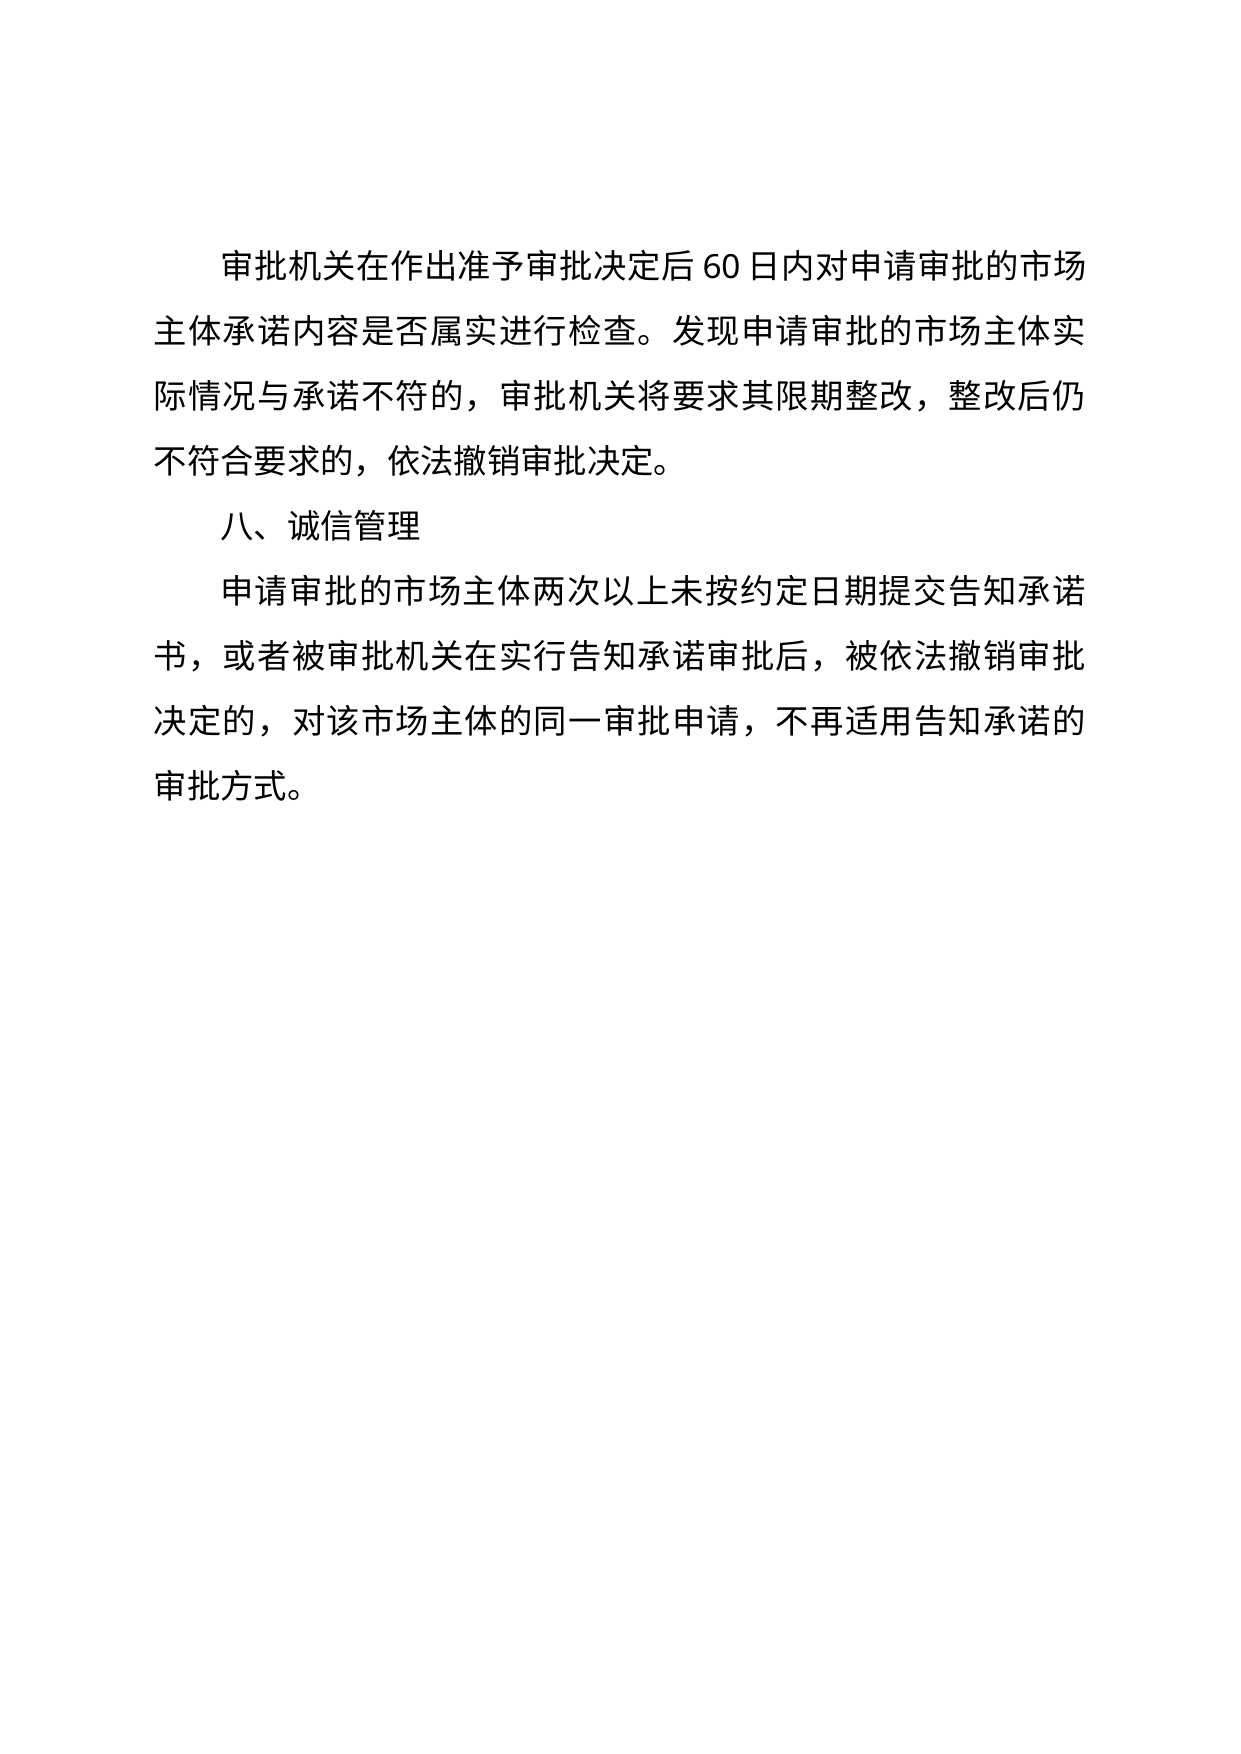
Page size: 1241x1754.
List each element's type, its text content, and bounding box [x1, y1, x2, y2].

text 申请审批的市场主体两次以上未按约定日期提交告知承诺书，或者被审批机关在实行告知承诺审批后，被依法撤销审批决定的，对该市场主体的同一审批申请，不再适用告知承诺的审批方式。 [153, 556, 1087, 816]
text 八、诚信管理 [153, 491, 1087, 556]
text 审批机关在作出准予审批决定后60日内对申请审批的市场主体承诺内容是否属实进行检查。发现申请审批的市场主体实际情况与承诺不符的，审批机关将要求其限期整改，整改后仍不符合要求的，依法撤销审批决定。 [153, 231, 1087, 491]
